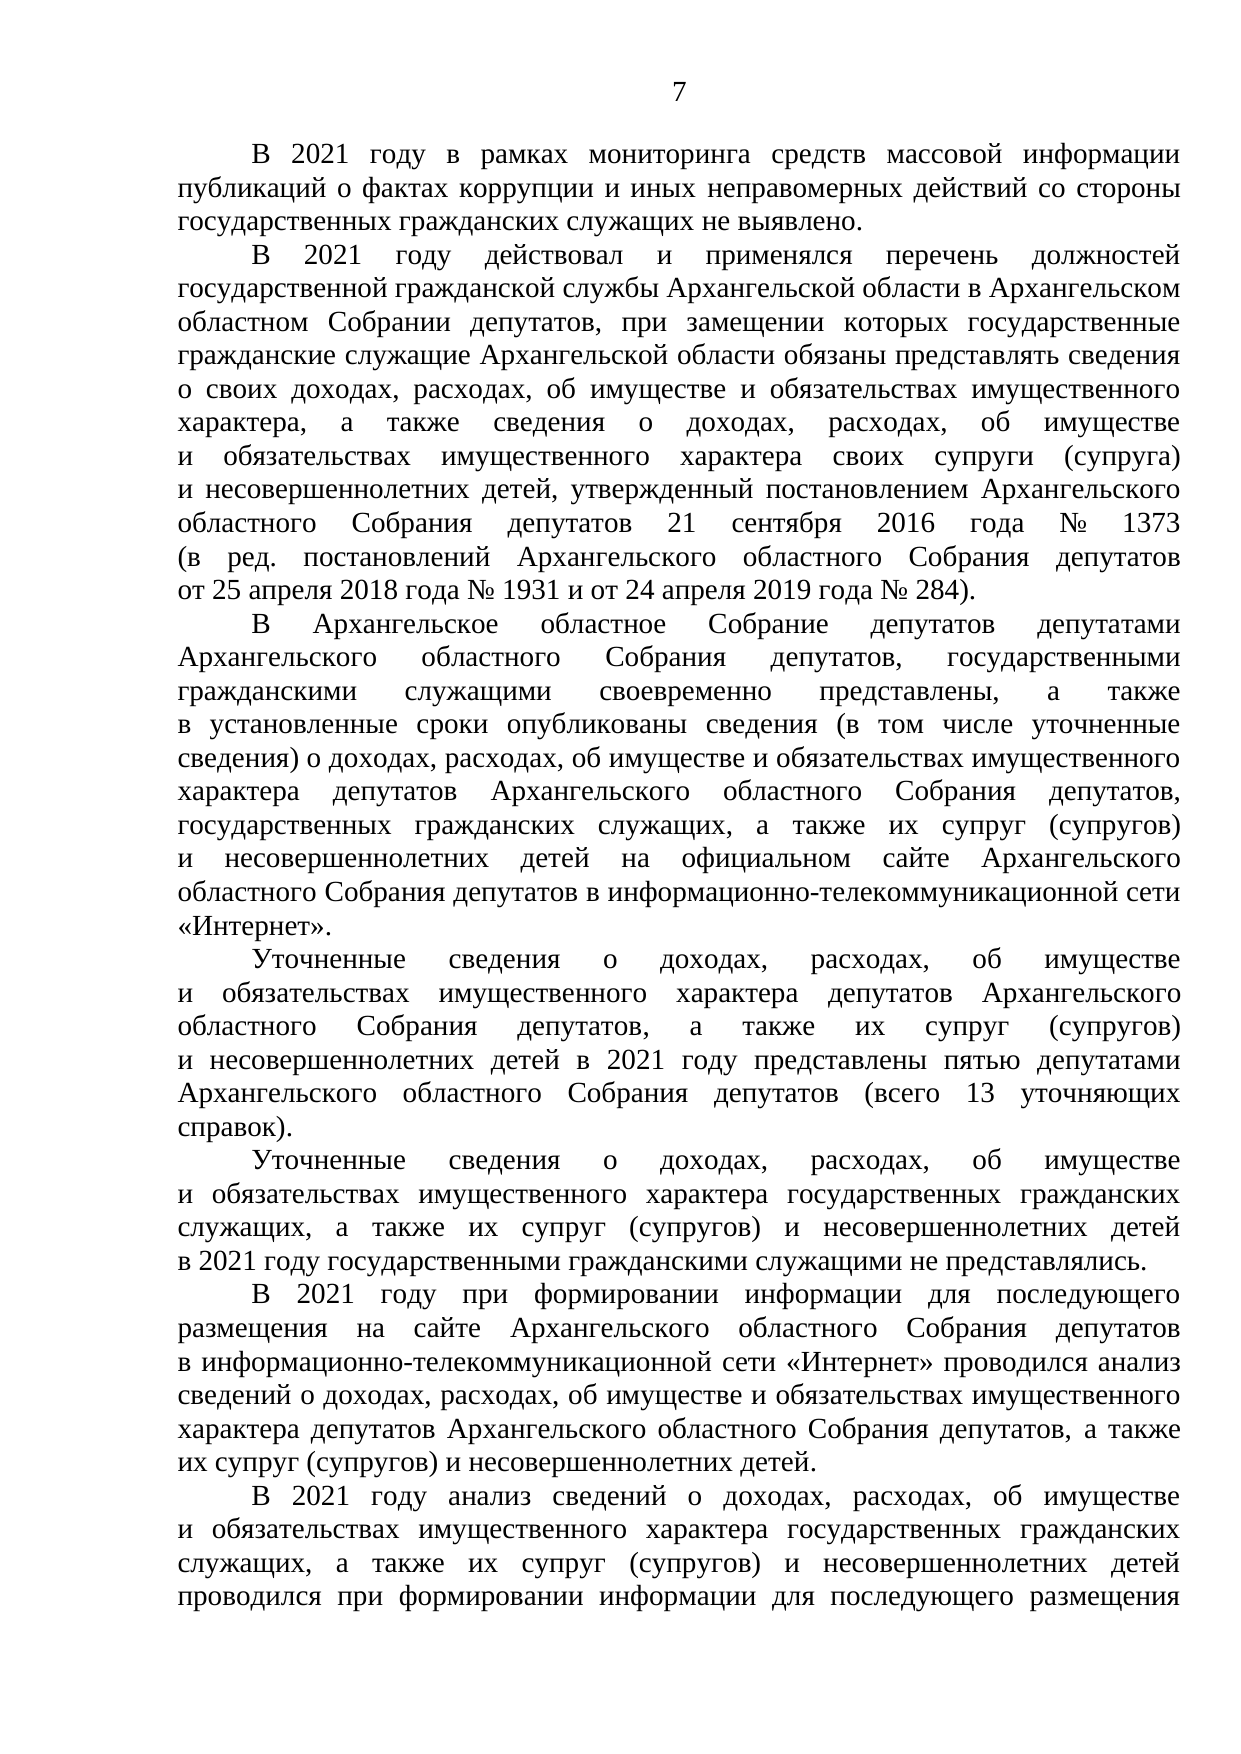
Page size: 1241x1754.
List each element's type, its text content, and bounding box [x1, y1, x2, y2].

text В 2021 году в рамках мониторинга средств массовой информации публикаций о фактах коррупции и иных неправомерных действий со стороны государственных гражданских служащих не выявлено. [177, 136, 1181, 237]
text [177, 1478, 1181, 1612]
text В 2021 году действовал и применялся перечень должностей государственной гражданской службы Архангельской области в Архангельском областном Собрании депутатов, при замещении которых государственные гражданские служащие Архангельской области обязаны представлять сведения о своих доходах, расходах, об имуществе и обязательствах имущественного характера, а также сведения о доходах, расходах, об имуществе и обязательствах имущественного характера своих супруги (супруга) и несовершеннолетних детей, утвержденный постановлением Архангельского областного Собрания депутатов 21 сентября 2016 года № 1373 (в ред. постановлений Архангельского областного Собрания депутатов от 25 апреля 2018 года № 1931 и от 24 апреля 2019 года № 284). [177, 237, 1181, 606]
text Уточненные сведения о доходах, расходах, об имуществе и обязательствах имущественного характера депутатов Архангельского областного Собрания депутатов, а также их супруг (супругов) и несовершеннолетних детей в 2021 году представлены пятью депутатами Архангельского областного Собрания депутатов (всего 13 уточняющих справок). [177, 941, 1181, 1142]
text Уточненные сведения о доходах, расходах, об имуществе и обязательствах имущественного характера государственных гражданских служащих, а также их супруг (супругов) и несовершеннолетних детей в 2021 году государственными гражданскими служащими не представлялись. [177, 1142, 1181, 1277]
text В 2021 году при формировании информации для последующего размещения на сайте Архангельского областного Собрания депутатов в информационно-телекоммуникационной сети «Интернет» проводился анализ сведений о доходах, расходах, об имуществе и обязательствах имущественного характера депутатов Архангельского областного Собрания депутатов, а также их супруг (супругов) и несовершеннолетних детей. [177, 1277, 1181, 1478]
text В Архангельское областное Собрание депутатов депутатами Архангельского областного Собрания депутатов, государственными гражданскими служащими своевременно представлены, а также в установленные сроки опубликованы сведения (в том числе уточненные сведения) о доходах, расходах, об имуществе и обязательствах имущественного характера депутатов Архангельского областного Собрания депутатов, государственных гражданских служащих, а также их супруг (супругов) и несовершеннолетних детей на официальном сайте Архангельского областного Собрания депутатов в информационно-телекоммуникационной сети «Интернет». [177, 606, 1181, 941]
